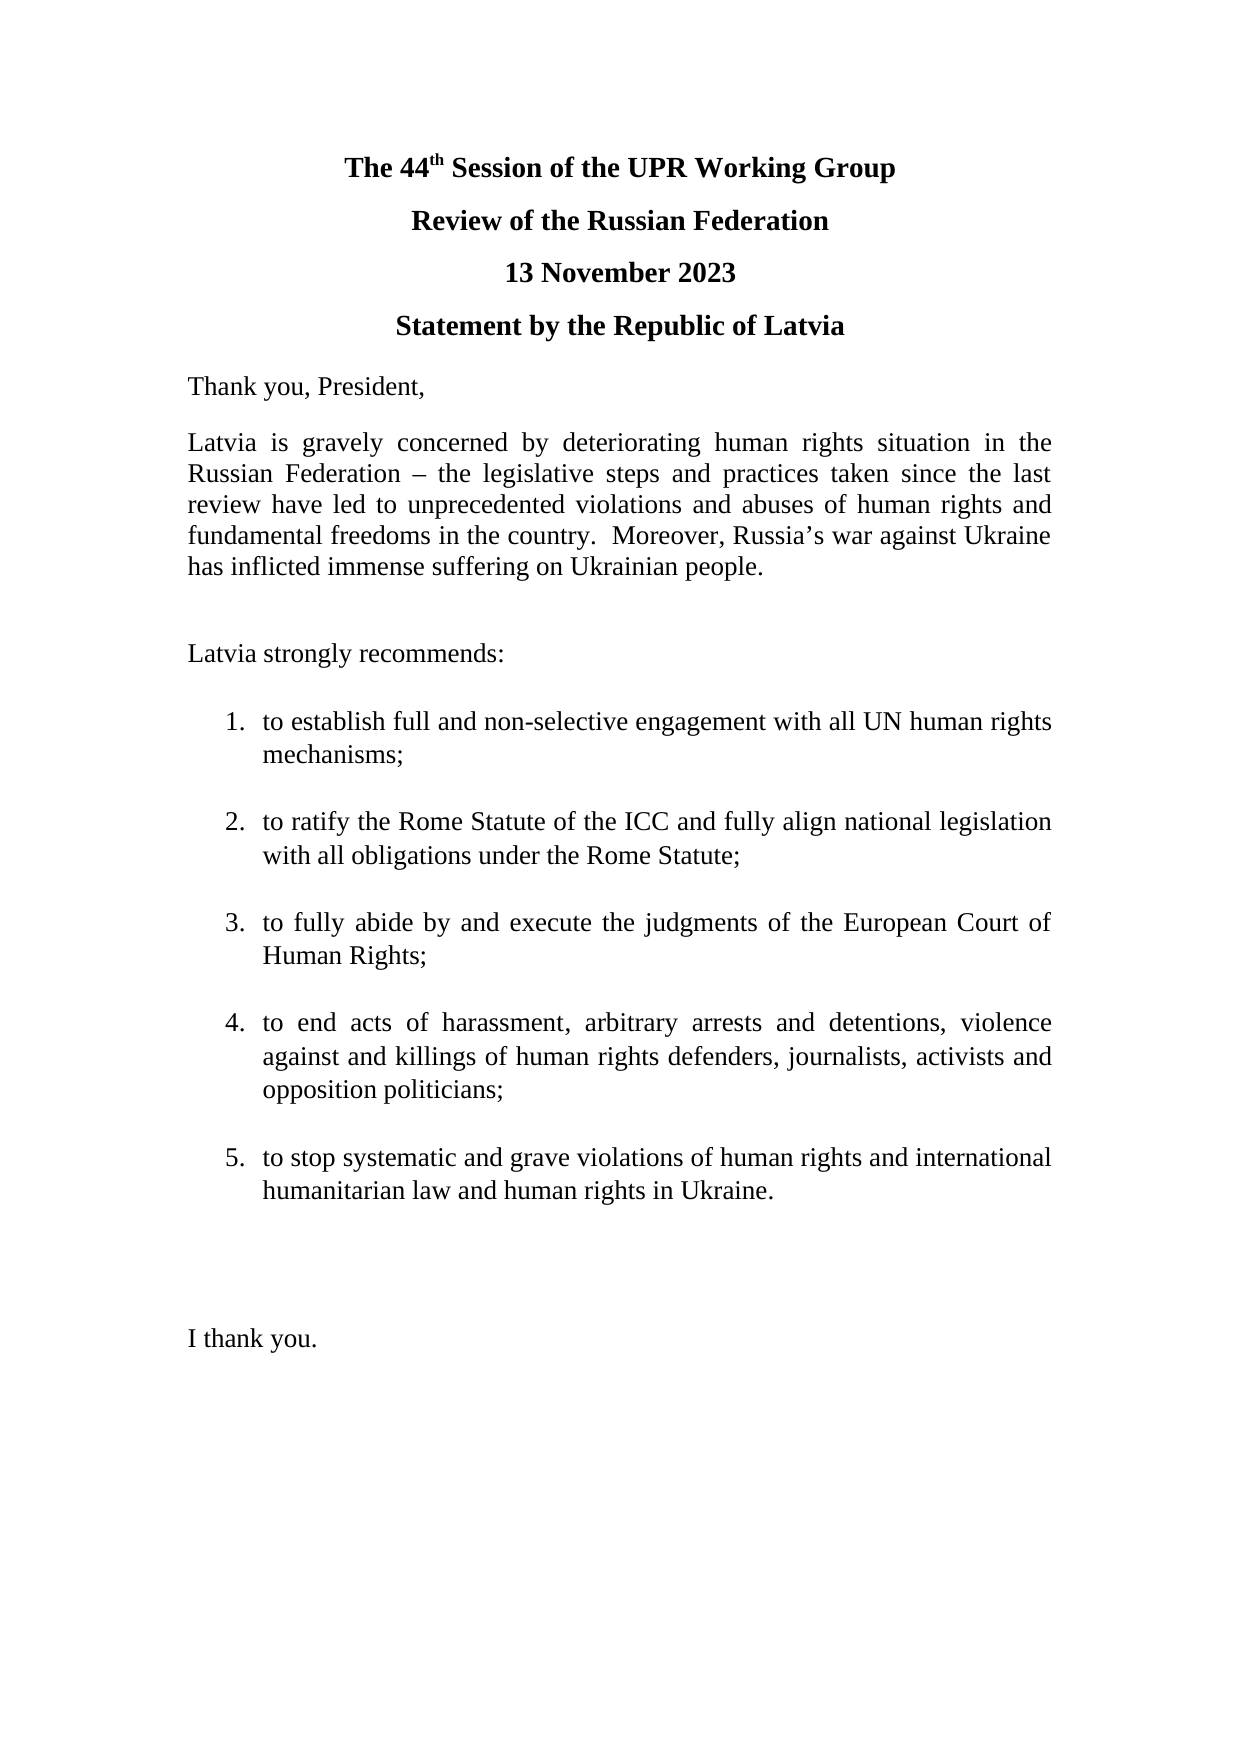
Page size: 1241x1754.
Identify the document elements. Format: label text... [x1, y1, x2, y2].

text Statement by the Republic of Latvia [187, 308, 1053, 342]
list to fully abide by and execute the judgments of the European Court of Human Rights; [225, 906, 1053, 971]
text Thank you, President, [187, 369, 1053, 401]
text I thank you. [187, 1322, 1053, 1354]
text Latvia is gravely concerned by deteriorating human rights situation in the Russian Federation – the legislative steps and practices taken since the last review have led to unprecedented violations and abuses of human rights and fundamental freedoms in the country. Moreover, Russia’s war against Ukraine has inflicted immense suffering on Ukrainian people. [187, 426, 1053, 581]
text Latvia strongly recommends: [187, 638, 1053, 669]
text The 44th Session of the UPR Working Group [187, 150, 1053, 183]
list to ratify the Rome Statute of the ICC and fully align national legislation with all obligations under the Rome Statute; [225, 805, 1053, 870]
list to end acts of harassment, arbitrary arrests and detentions, violence against and killings of human rights defenders, journalists, activists and opposition politicians; [225, 1007, 1053, 1105]
text Review of the Russian Federation [187, 203, 1053, 236]
list to establish full and non-selective engagement with all UN human rights mechanisms; [225, 705, 1053, 769]
list to stop systematic and grave violations of human rights and international humanitarian law and human rights in Ukraine. [225, 1141, 1053, 1205]
text 13 November 2023 [187, 256, 1053, 289]
